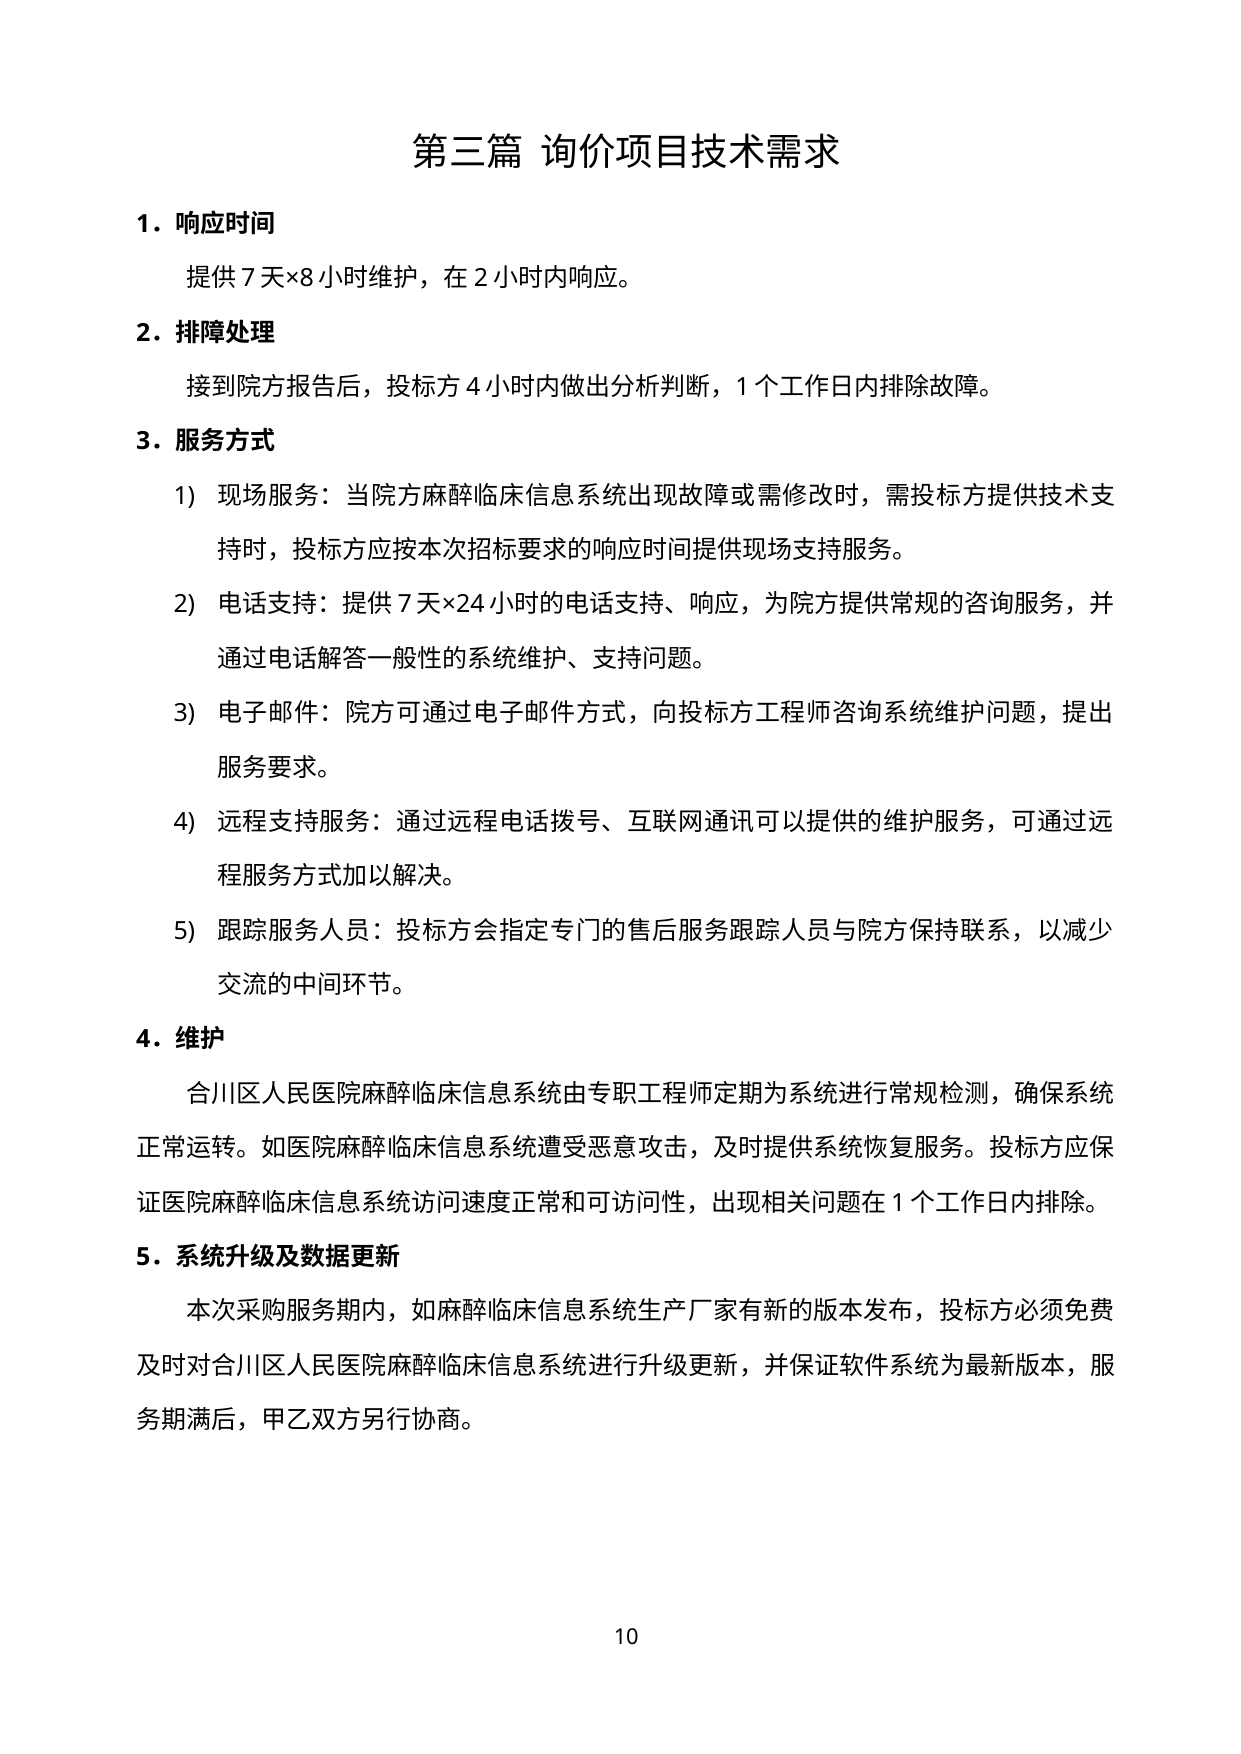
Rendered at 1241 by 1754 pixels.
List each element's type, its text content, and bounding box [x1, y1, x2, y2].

subtitle 第三篇 询价项目技术需求 [136, 122, 1116, 176]
text 4．维护 [136, 1019, 1116, 1055]
list 电话支持：提供7天×24小时的电话支持、响应，为院方提供常规的咨询服务，并通过电话解答一般性的系统维护、支持问题。 [173, 584, 1116, 674]
text 2．排障处理 [136, 312, 1116, 348]
text 5．系统升级及数据更新 [136, 1236, 1116, 1273]
list 现场服务：当院方麻醉临床信息系统出现故障或需修改时，需投标方提供技术支持时，投标方应按本次招标要求的响应时间提供现场支持服务。 [173, 475, 1116, 566]
text 接到院方报告后，投标方4小时内做出分析判断，1个工作日内排除故障。 [136, 366, 1116, 403]
text 提供7天×8小时维护，在2小时内响应。 [136, 258, 1116, 294]
list 远程支持服务：通过远程电话拨号、互联网通讯可以提供的维护服务，可通过远程服务方式加以解决。 [173, 801, 1116, 892]
text 1．响应时间 [136, 203, 1116, 239]
text 合川区人民医院麻醉临床信息系统由专职工程师定期为系统进行常规检测，确保系统正常运转。如医院麻醉临床信息系统遭受恶意攻击，及时提供系统恢复服务。投标方应保证医院麻醉临床信息系统访问速度正常和可访问性，出现相关问题在1个工作日内排除。 [136, 1073, 1116, 1218]
text 3．服务方式 [136, 421, 1116, 457]
list 电子邮件：院方可通过电子邮件方式，向投标方工程师咨询系统维护问题，提出服务要求。 [173, 693, 1116, 783]
text 本次采购服务期内，如麻醉临床信息系统生产厂家有新的版本发布，投标方必须免费及时对合川区人民医院麻醉临床信息系统进行升级更新，并保证软件系统为最新版本，服务期满后，甲乙双方另行协商。 [136, 1291, 1116, 1436]
list 跟踪服务人员：投标方会指定专门的售后服务跟踪人员与院方保持联系，以减少交流的中间环节。 [173, 910, 1116, 1001]
